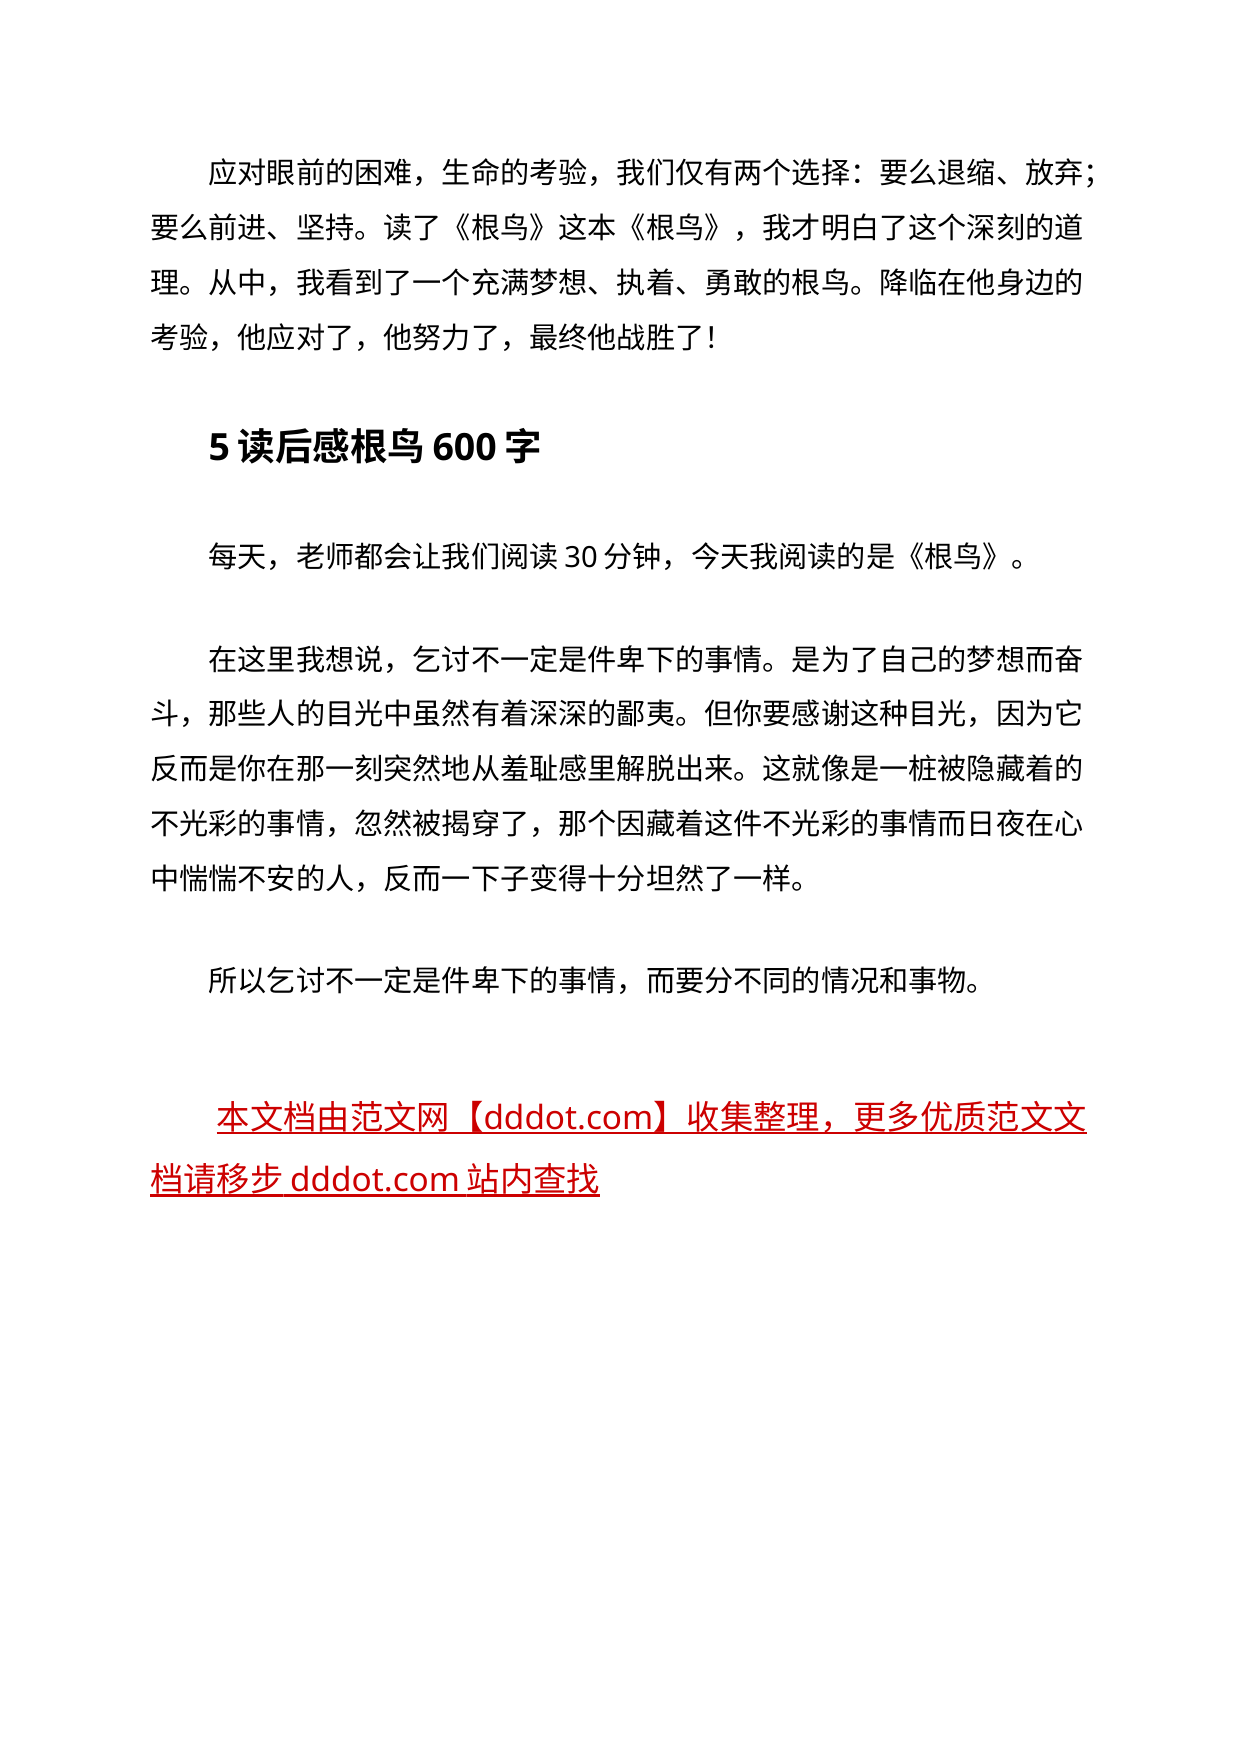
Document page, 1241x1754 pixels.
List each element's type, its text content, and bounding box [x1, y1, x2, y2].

text 5读后感根鸟600字 [150, 416, 1090, 471]
text 每天，老师都会让我们阅读30分钟，今天我阅读的是《根鸟》。 [150, 534, 1090, 576]
text 所以乞讨不一定是件卑下的事情，而要分不同的情况和事物。 [150, 957, 1090, 1000]
text 在这里我想说，乞讨不一定是件卑下的事情。是为了自己的梦想而奋斗，那些人的目光中虽然有着深深的鄙夷。但你要感谢这种目光，因为它反而是你在那一刻突然地从羞耻感里解脱出来。这就像是一桩被隐藏着的不光彩的事情，忽然被揭穿了，那个因藏着这件不光彩的事情而日夜在心中惴惴不安的人，反而一下子变得十分坦然了一样。 [150, 636, 1090, 898]
text 本文档由范文网【dddot.com】收集整理，更多优质范文文档请移步dddot.com站内查找 [150, 1090, 1090, 1202]
text 应对眼前的困难，生命的考验，我们仅有两个选择：要么退缩、放弃；要么前进、坚持。读了《根鸟》这本《根鸟》，我才明白了这个深刻的道理。从中，我看到了一个充满梦想、执着、勇敢的根鸟。降临在他身边的考验，他应对了，他努力了，最终他战胜了！ [150, 150, 1090, 357]
